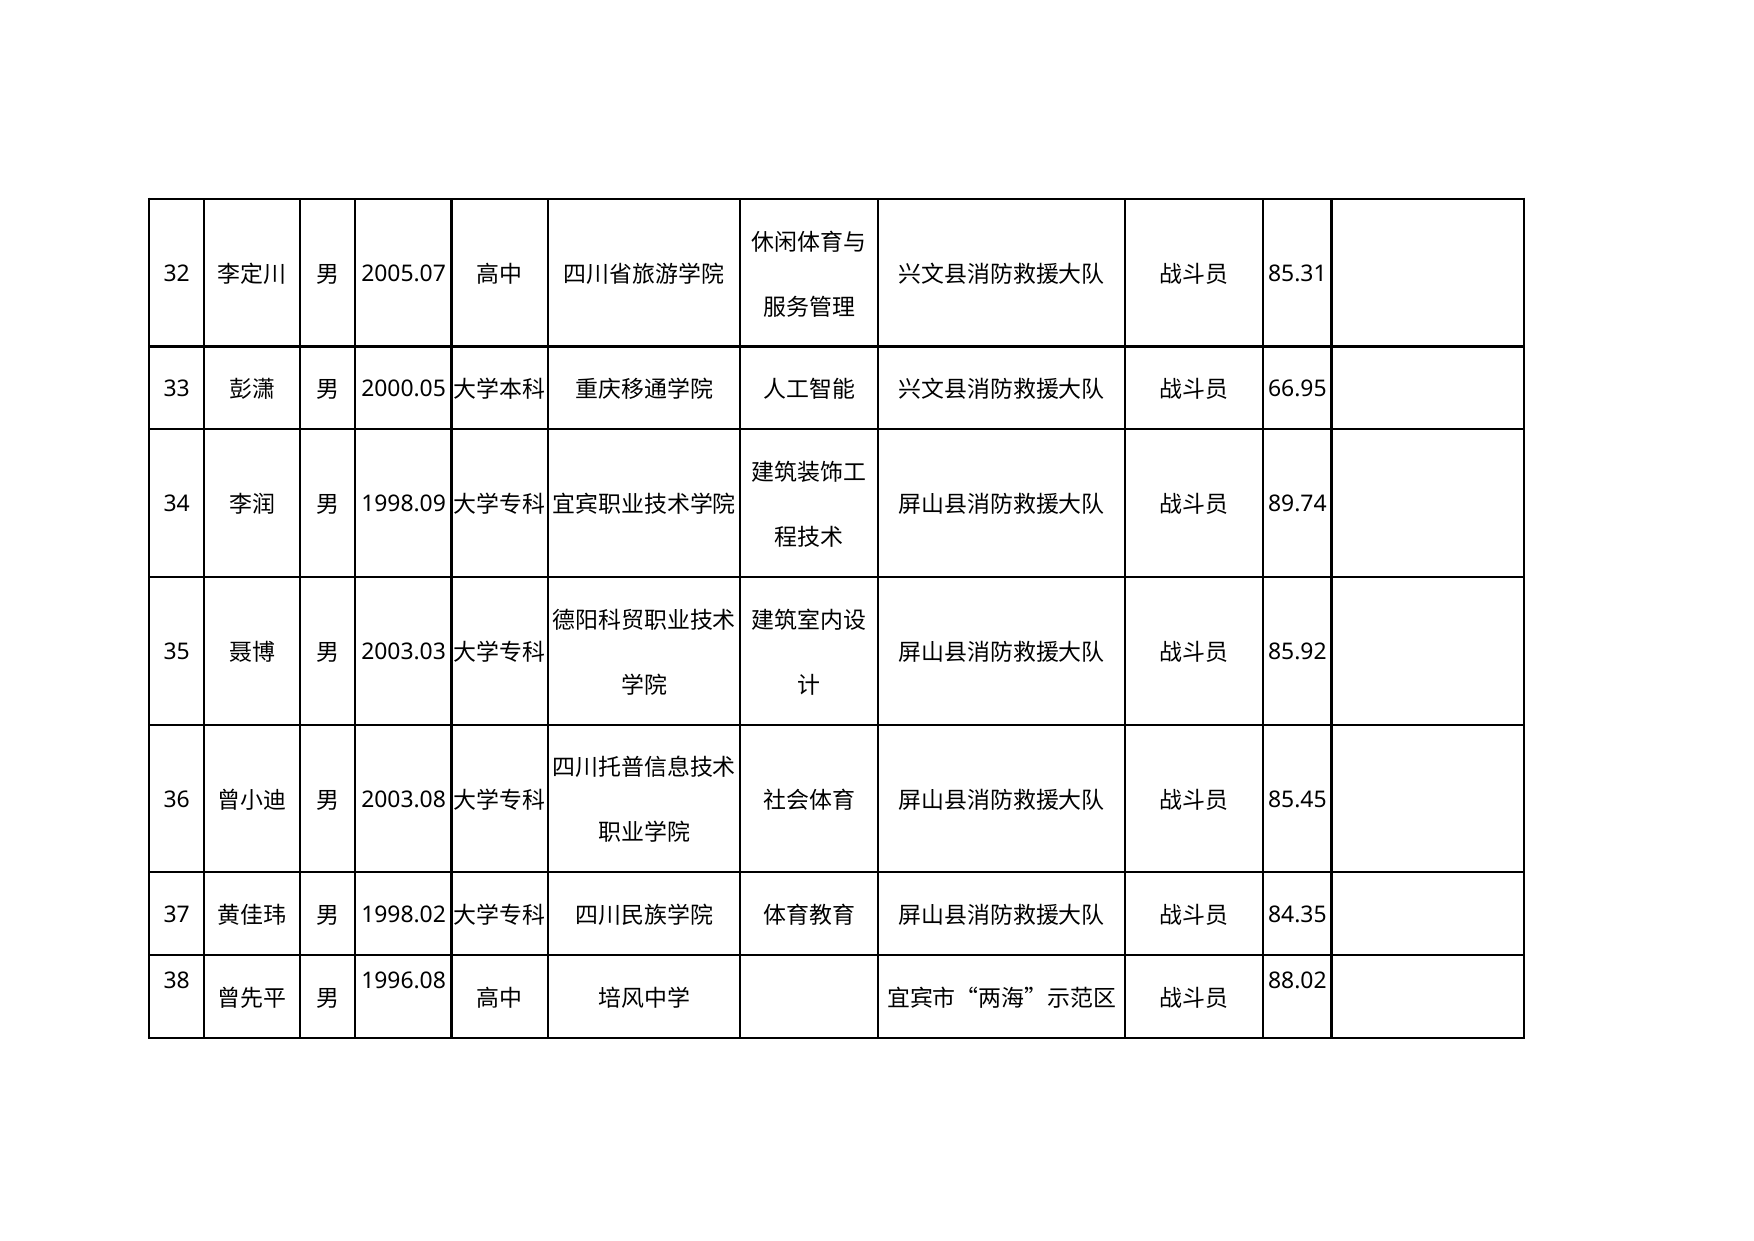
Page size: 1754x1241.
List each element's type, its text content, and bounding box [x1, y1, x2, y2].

table_cell 35 [150, 578, 203, 723]
table_cell 李润 [205, 430, 299, 576]
table_cell 男 [301, 726, 354, 871]
table_cell 2003.08 [356, 726, 450, 871]
table_cell 屏山县消防救援大队 [879, 430, 1124, 576]
table_cell 屏山县消防救援大队 [879, 578, 1124, 723]
table_cell 38 [150, 956, 203, 1037]
table_cell 1998.02 [356, 873, 450, 954]
table_cell 37 [150, 873, 203, 954]
table_cell 宜宾市“两海”示范区消防救援大队 [879, 956, 1124, 1037]
table_cell 曾小迪 [205, 726, 299, 871]
table_cell 屏山县消防救援大队 [879, 726, 1124, 871]
table_cell 2003.03 [356, 578, 450, 723]
table_cell 德阳科贸职业技术学院 [549, 578, 739, 723]
table_cell 四川民族学院 [549, 873, 739, 954]
table_cell 李定川 [205, 200, 299, 345]
table_cell 1996.08 [356, 956, 450, 1037]
table_cell 88.02 [1264, 956, 1330, 1037]
table_cell [1333, 348, 1523, 428]
table_cell 屏山县消防救援大队 [879, 873, 1124, 954]
table_cell 战斗员 [1126, 348, 1262, 428]
table_cell 建筑装饰工程技术 [741, 430, 877, 576]
table_cell 休闲体育与服务管理 [741, 200, 877, 345]
table_cell 曾先平 [205, 956, 299, 1037]
table_cell 男 [301, 578, 354, 723]
table_cell [1333, 430, 1523, 576]
table_cell 男 [301, 873, 354, 954]
table_cell [741, 956, 877, 1037]
table_cell 四川托普信息技术职业学院 [549, 726, 739, 871]
table_cell [1333, 726, 1523, 871]
table_cell [1333, 956, 1523, 1037]
table_cell 战斗员 [1126, 430, 1262, 576]
table_cell 大学专科 [453, 873, 547, 954]
table_cell 兴文县消防救援大队 [879, 348, 1124, 428]
table_cell 大学专科 [453, 430, 547, 576]
table_cell [1333, 578, 1523, 723]
table_cell 彭潇 [205, 348, 299, 428]
table_cell 85.45 [1264, 726, 1330, 871]
table_cell 人工智能 [741, 348, 877, 428]
table_cell 男 [301, 430, 354, 576]
table_cell 大学专科 [453, 726, 547, 871]
table_cell 战斗员 [1126, 726, 1262, 871]
table_cell 高中 [453, 200, 547, 345]
table_cell 战斗员 [1126, 956, 1262, 1037]
table_cell 32 [150, 200, 203, 345]
table_cell [1333, 200, 1523, 345]
table_cell [1333, 873, 1523, 954]
table_cell 89.74 [1264, 430, 1330, 576]
table_cell 战斗员 [1126, 578, 1262, 723]
table_cell 34 [150, 430, 203, 576]
table_cell 社会体育 [741, 726, 877, 871]
table_cell 四川省旅游学院 [549, 200, 739, 345]
table_cell 重庆移通学院 [549, 348, 739, 428]
table_cell 战斗员 [1126, 873, 1262, 954]
table_cell 聂博 [205, 578, 299, 723]
table_cell 大学专科 [453, 578, 547, 723]
table_cell 高中 [453, 956, 547, 1037]
table_cell 85.31 [1264, 200, 1330, 345]
table_cell 1998.09 [356, 430, 450, 576]
table_cell 85.92 [1264, 578, 1330, 723]
table_cell 战斗员 [1126, 200, 1262, 345]
table_cell 66.95 [1264, 348, 1330, 428]
table_cell 培风中学 [549, 956, 739, 1037]
table_cell 男 [301, 956, 354, 1037]
table_cell 男 [301, 348, 354, 428]
table_cell 建筑室内设计 [741, 578, 877, 723]
table_cell 2000.05 [356, 348, 450, 428]
table_cell 兴文县消防救援大队 [879, 200, 1124, 345]
table_cell 36 [150, 726, 203, 871]
table_cell 宜宾职业技术学院 [549, 430, 739, 576]
table_cell 大学本科 [453, 348, 547, 428]
table_cell 体育教育 [741, 873, 877, 954]
table_cell 黄佳玮 [205, 873, 299, 954]
table_cell 33 [150, 348, 203, 428]
table_cell 84.35 [1264, 873, 1330, 954]
table_cell 2005.07 [356, 200, 450, 345]
table_cell 男 [301, 200, 354, 345]
